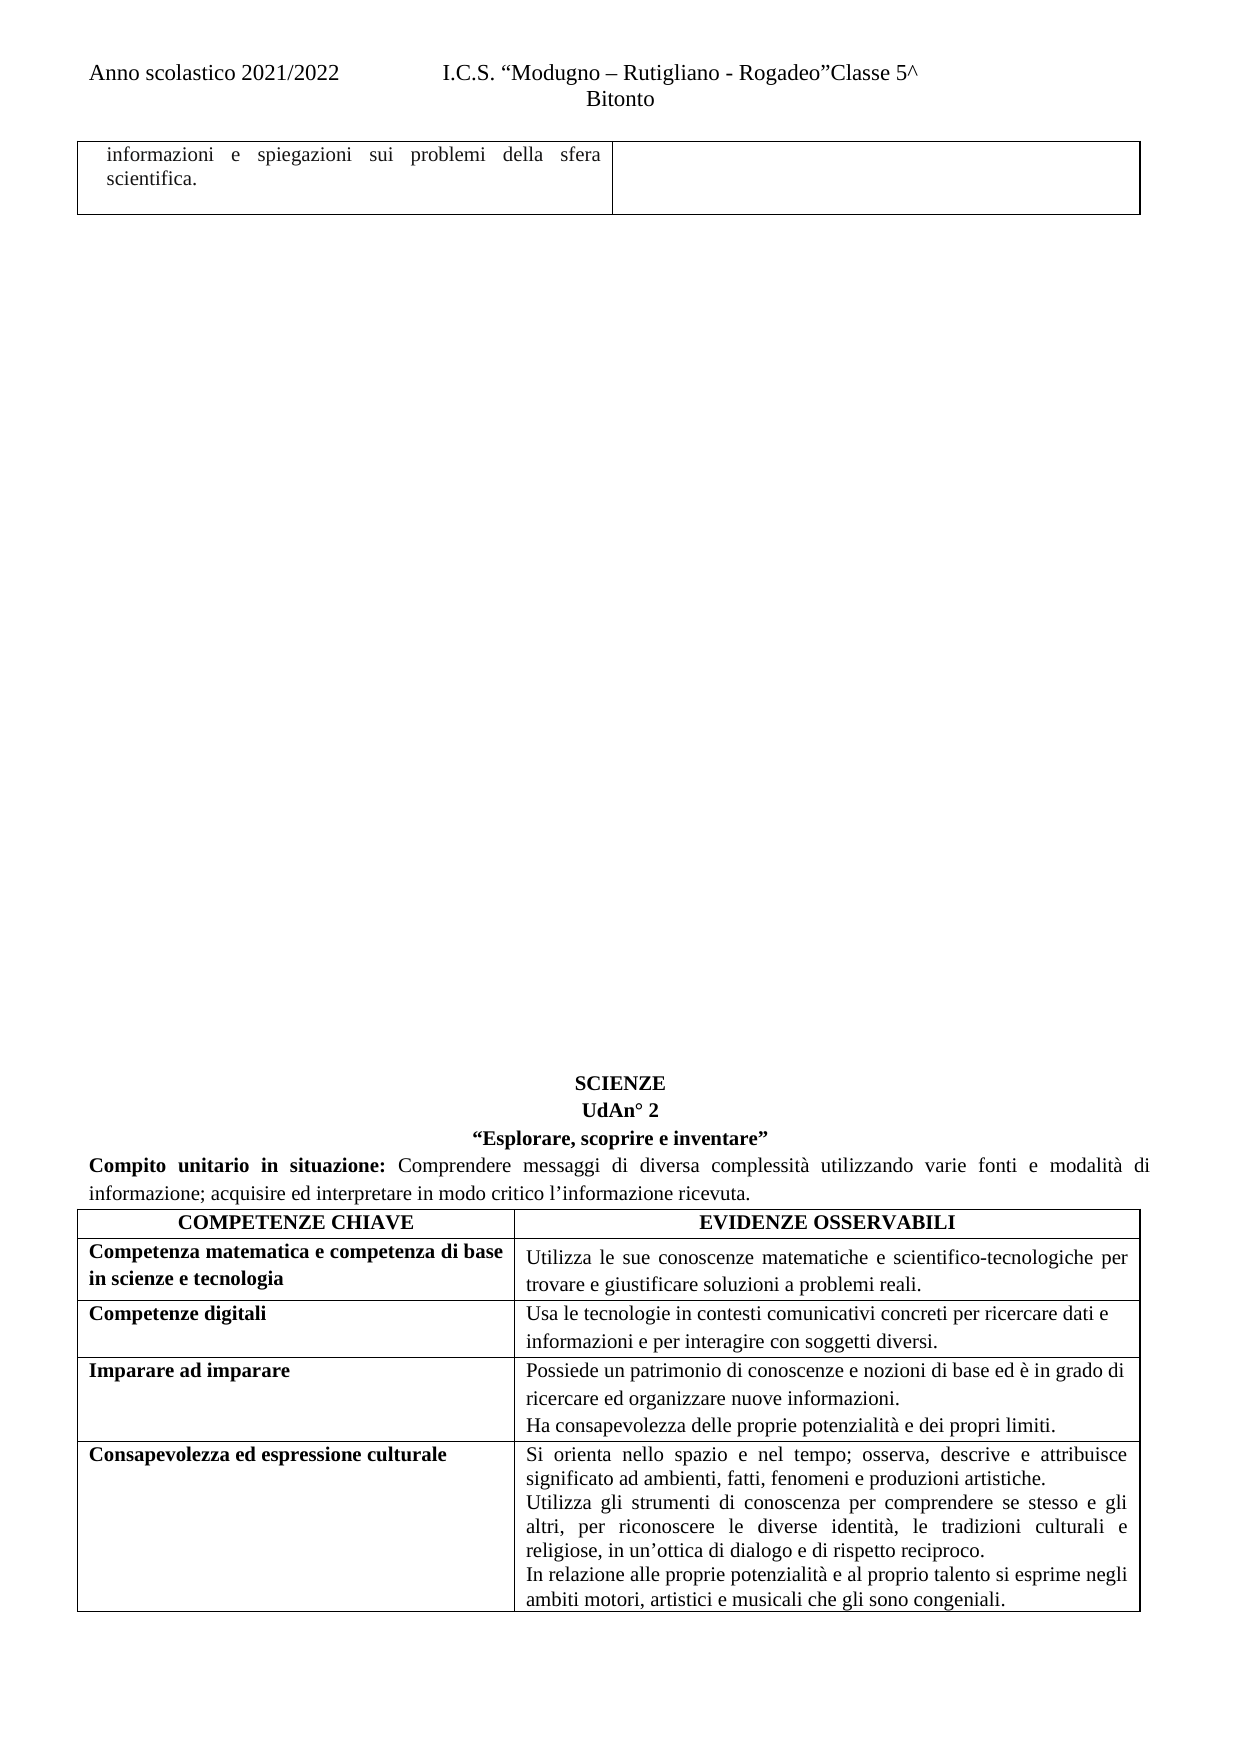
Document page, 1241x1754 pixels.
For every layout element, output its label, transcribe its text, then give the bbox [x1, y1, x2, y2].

table_cell Utilizza le sue conoscenze matematiche e scientifico-tecnologiche per trovare e giustificare soluzioni a problemi reali. [515, 1239, 1139, 1300]
table_header EVIDENZE OSSERVABILI [515, 1210, 1139, 1237]
table_header COMPETENZE CHIAVE [78, 1210, 514, 1237]
text “Esplorare, scoprire e inventare” [89, 1126, 1152, 1150]
table_cell Imparare ad imparare [78, 1358, 514, 1441]
table_cell Competenza matematica e competenza di base in scienze e tecnologia [78, 1239, 514, 1300]
table_cell Possiede un patrimonio di conoscenze e nozioni di base ed è in grado di ricercare ed organizzare nuove informazioni. Ha consapevolezza delle proprie potenzialità e dei propri limiti. [515, 1358, 1139, 1441]
text UdAn° 2 [89, 1098, 1152, 1122]
table_cell Usa le tecnologie in contesti comunicativi concreti per ricercare dati e informazioni e per interagire con soggetti diversi. [515, 1301, 1139, 1357]
text Compito unitario in situazione: Comprendere messaggi di diversa complessità utilizzando varie fonti e modalità di informazione; acquisire ed interpretare in modo critico l’informazione ricevuta. [89, 1153, 1152, 1205]
table_cell Si orienta nello spazio e nel tempo; osserva, descrive e attribuisce significato ad ambienti, fatti, fenomeni e produzioni artistiche. Utilizza gli strumenti di conoscenza per comprendere se stesso e gli altri, per riconoscere le diverse identità, le tradizioni culturali e religiose, in un’ottica di dialogo e di rispetto reciproco. In relazione alle proprie potenzialità e al proprio talento si esprime negli ambiti motori, artistici e musicali che gli sono congeniali. [515, 1442, 1139, 1611]
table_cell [613, 142, 1139, 214]
table_cell Competenze digitali [78, 1301, 514, 1357]
table_cell Consapevolezza ed espressione culturale [78, 1442, 514, 1611]
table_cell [78, 142, 612, 214]
text SCIENZE [89, 1071, 1152, 1094]
